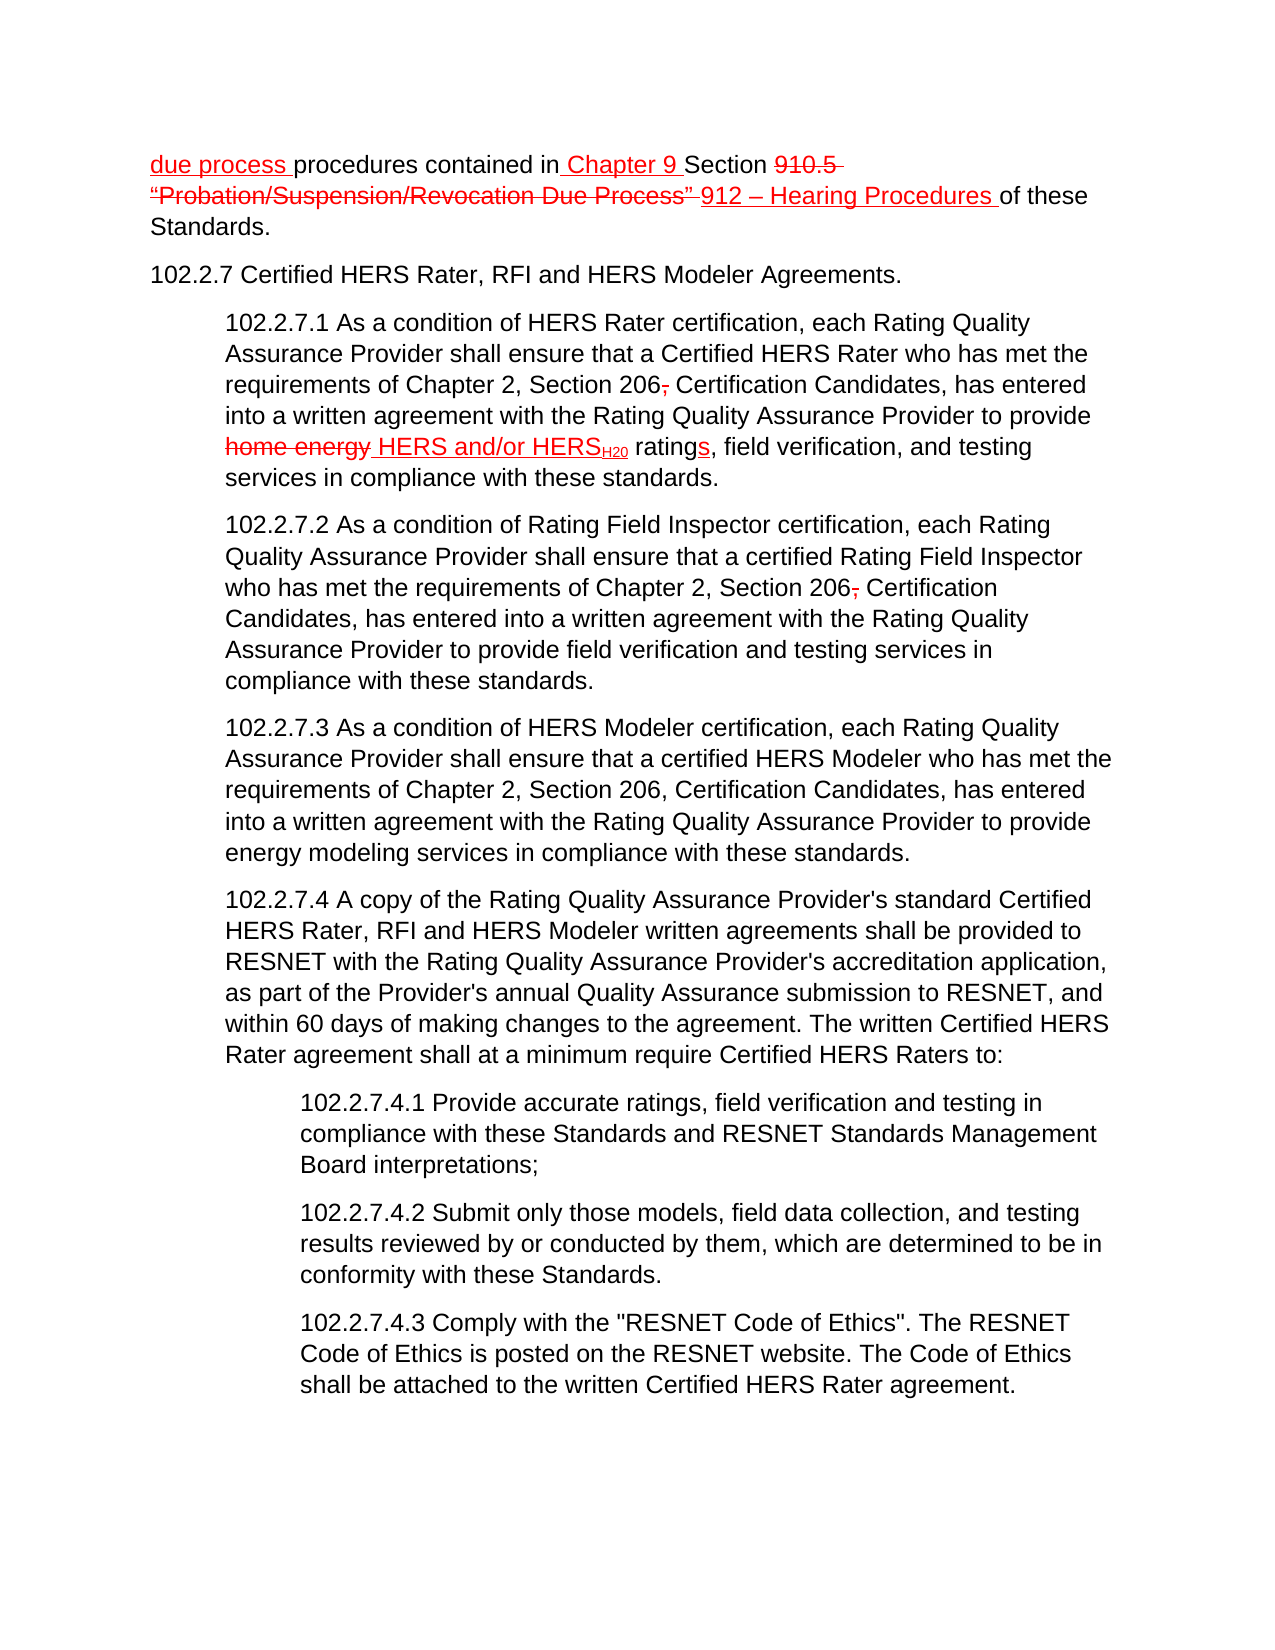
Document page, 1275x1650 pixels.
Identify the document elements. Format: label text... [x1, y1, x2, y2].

text 102.2.7.3 As a condition of HERS Modeler certification, each Rating Quality Assurance Provider shall ensure that a certified HERS Modeler who has met the requirements of Chapter 2, Section 206, Certification Candidates, has entered into a written agreement with the Rating Quality Assurance Provider to provide energy modeling services in compliance with these standards. [225, 713, 1125, 866]
text 102.2.7.2 As a condition of Rating Field Inspector certification, each Rating Quality Assurance Provider shall ensure that a certified Rating Field Inspector who has met the requirements of Chapter 2, Section 206, Certification Candidates, has entered into a written agreement with the Rating Quality Assurance Provider to provide field verification and testing services in compliance with these standards. [225, 510, 1125, 694]
text 102.2.7.1 As a condition of HERS Rater certification, each Rating Quality Assurance Provider shall ensure that a Certified HERS Rater who has met the requirements of Chapter 2, Section 206, Certification Candidates, has entered into a written agreement with the Rating Quality Assurance Provider to provide home energy HERS and/or HERSH20 ratings, field verification, and testing services in compliance with these standards. [225, 307, 1125, 491]
text 102.2.7.4.3 Comply with the "RESNET Code of Ethics". The RESNET Code of Ethics is posted on the RESNET website. The Code of Ethics shall be attached to the written Certified HERS Rater agreement. [300, 1308, 1125, 1398]
text due process procedures contained in Chapter 9 Section 910.5 “Probation/Suspension/Revocation Due Process” 912 – Hearing Procedures of these Standards. [150, 150, 1125, 241]
text 102.2.7.4.1 Provide accurate ratings, field verification and testing in compliance with these Standards and RESNET Standards Management Board interpretations; [300, 1088, 1125, 1179]
text 102.2.7.4.2 Submit only those models, field data collection, and testing results reviewed by or conducted by them, which are determined to be in conformity with these Standards. [300, 1198, 1125, 1289]
text 102.2.7.4 A copy of the Rating Quality Assurance Provider's standard Certified HERS Rater, RFI and HERS Modeler written agreements shall be provided to RESNET with the Rating Quality Assurance Provider's accreditation application, as part of the Provider's annual Quality Assurance submission to RESNET, and within 60 days of making changes to the agreement. The written Certified HERS Rater agreement shall at a minimum require Certified HERS Raters to: [225, 885, 1125, 1069]
text 102.2.7 Certified HERS Rater, RFI and HERS Modeler Agreements. [150, 260, 1125, 288]
